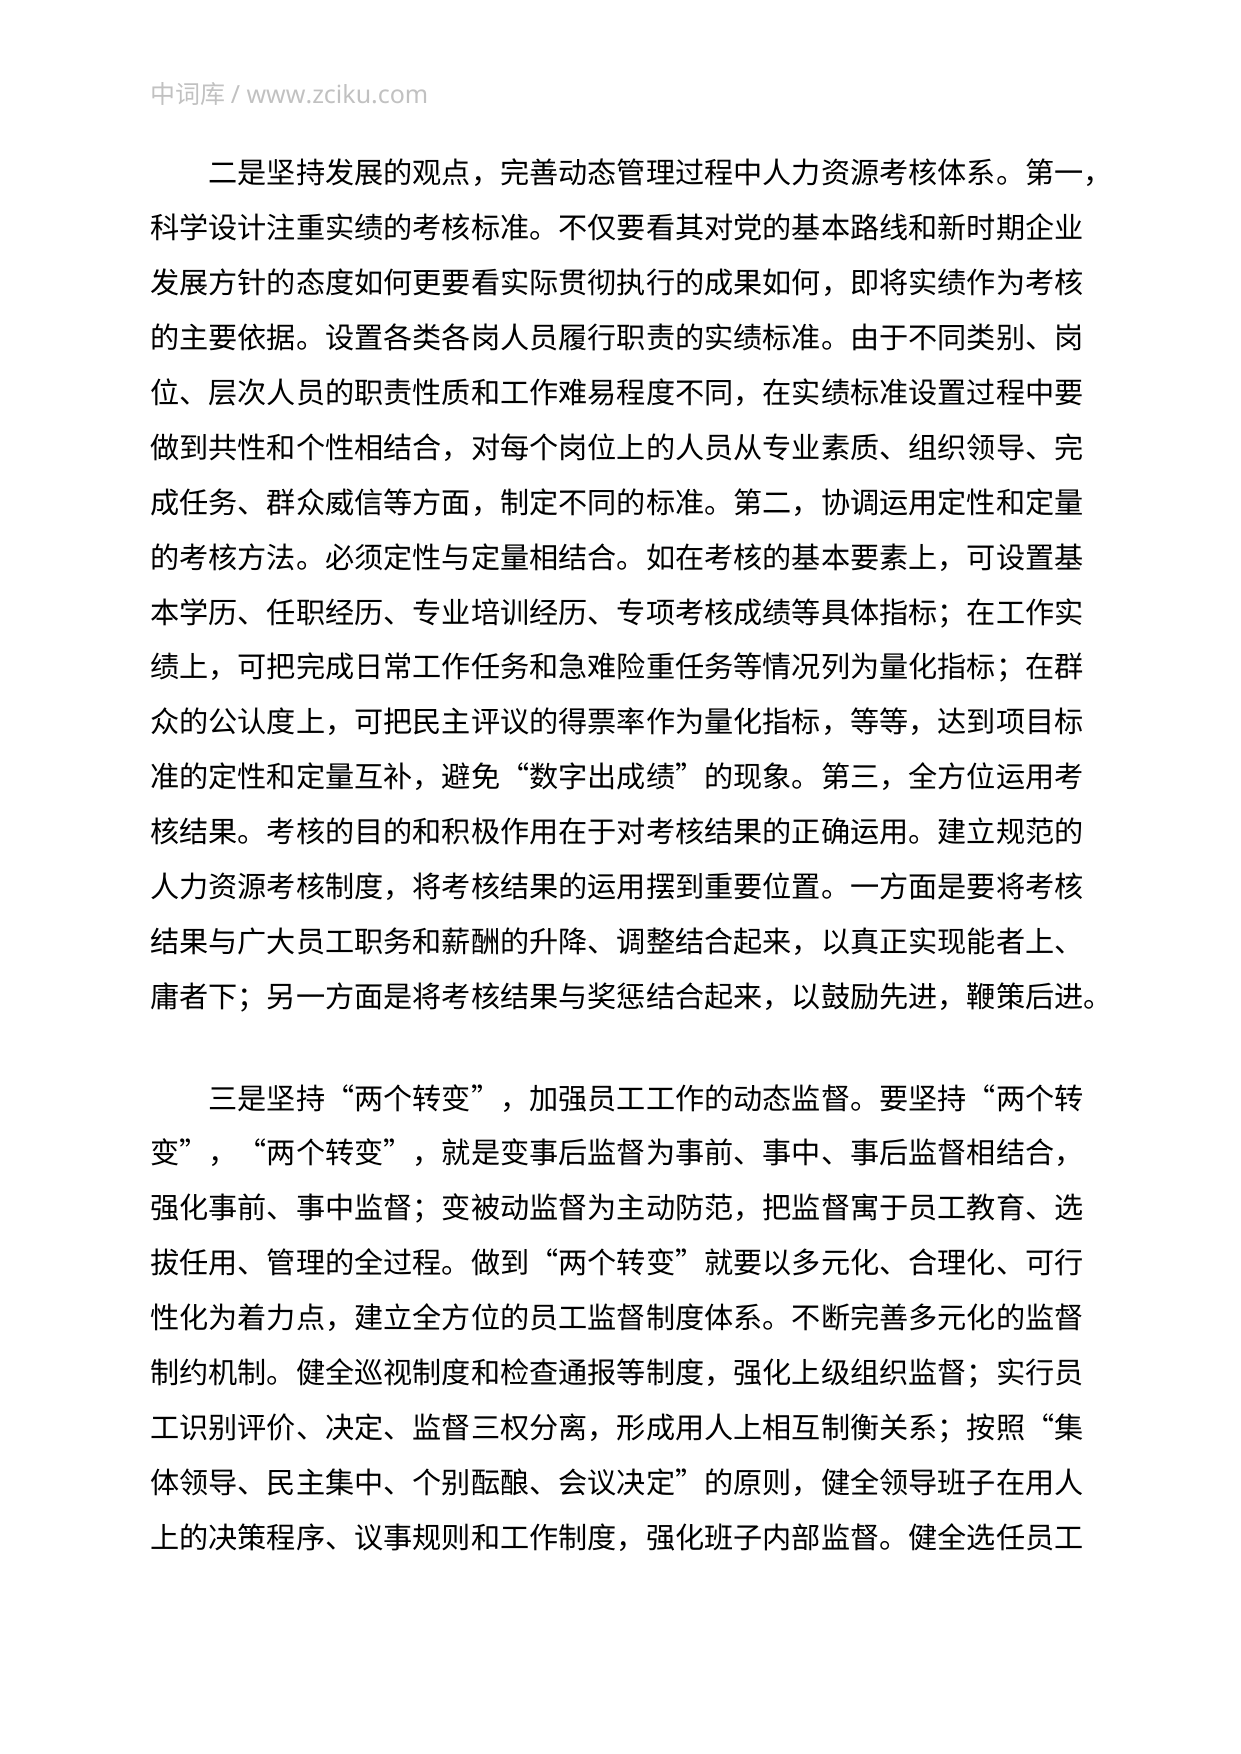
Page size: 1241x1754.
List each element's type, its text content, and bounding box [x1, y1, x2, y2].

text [150, 1075, 1090, 1557]
text 二是坚持发展的观点，完善动态管理过程中人力资源考核体系。第一，科学设计注重实绩的考核标准。不仅要看其对党的基本路线和新时期企业发展方针的态度如何更要看实际贯彻执行的成果如何，即将实绩作为考核的主要依据。设置各类各岗人员履行职责的实绩标准。由于不同类别、岗位、层次人员的职责性质和工作难易程度不同，在实绩标准设置过程中要做到共性和个性相结合，对每个岗位上的人员从专业素质、组织领导、完成任务、群众威信等方面，制定不同的标准。第二，协调运用定性和定量的考核方法。必须定性与定量相结合。如在考核的基本要素上，可设置基本学历、任职经历、专业培训经历、专项考核成绩等具体指标；在工作实绩上，可把完成日常工作任务和急难险重任务等情况列为量化指标；在群众的公认度上，可把民主评议的得票率作为量化指标，等等，达到项目标准的定性和定量互补，避免“数字出成绩”的现象。第三，全方位运用考核结果。考核的目的和积极作用在于对考核结果的正确运用。建立规范的人力资源考核制度，将考核结果的运用摆到重要位置。一方面是要将考核结果与广大员工职务和薪酬的升降、调整结合起来，以真正实现能者上、庸者下；另一方面是将考核结果与奖惩结合起来，以鼓励先进，鞭策后进。 [150, 150, 1090, 1016]
